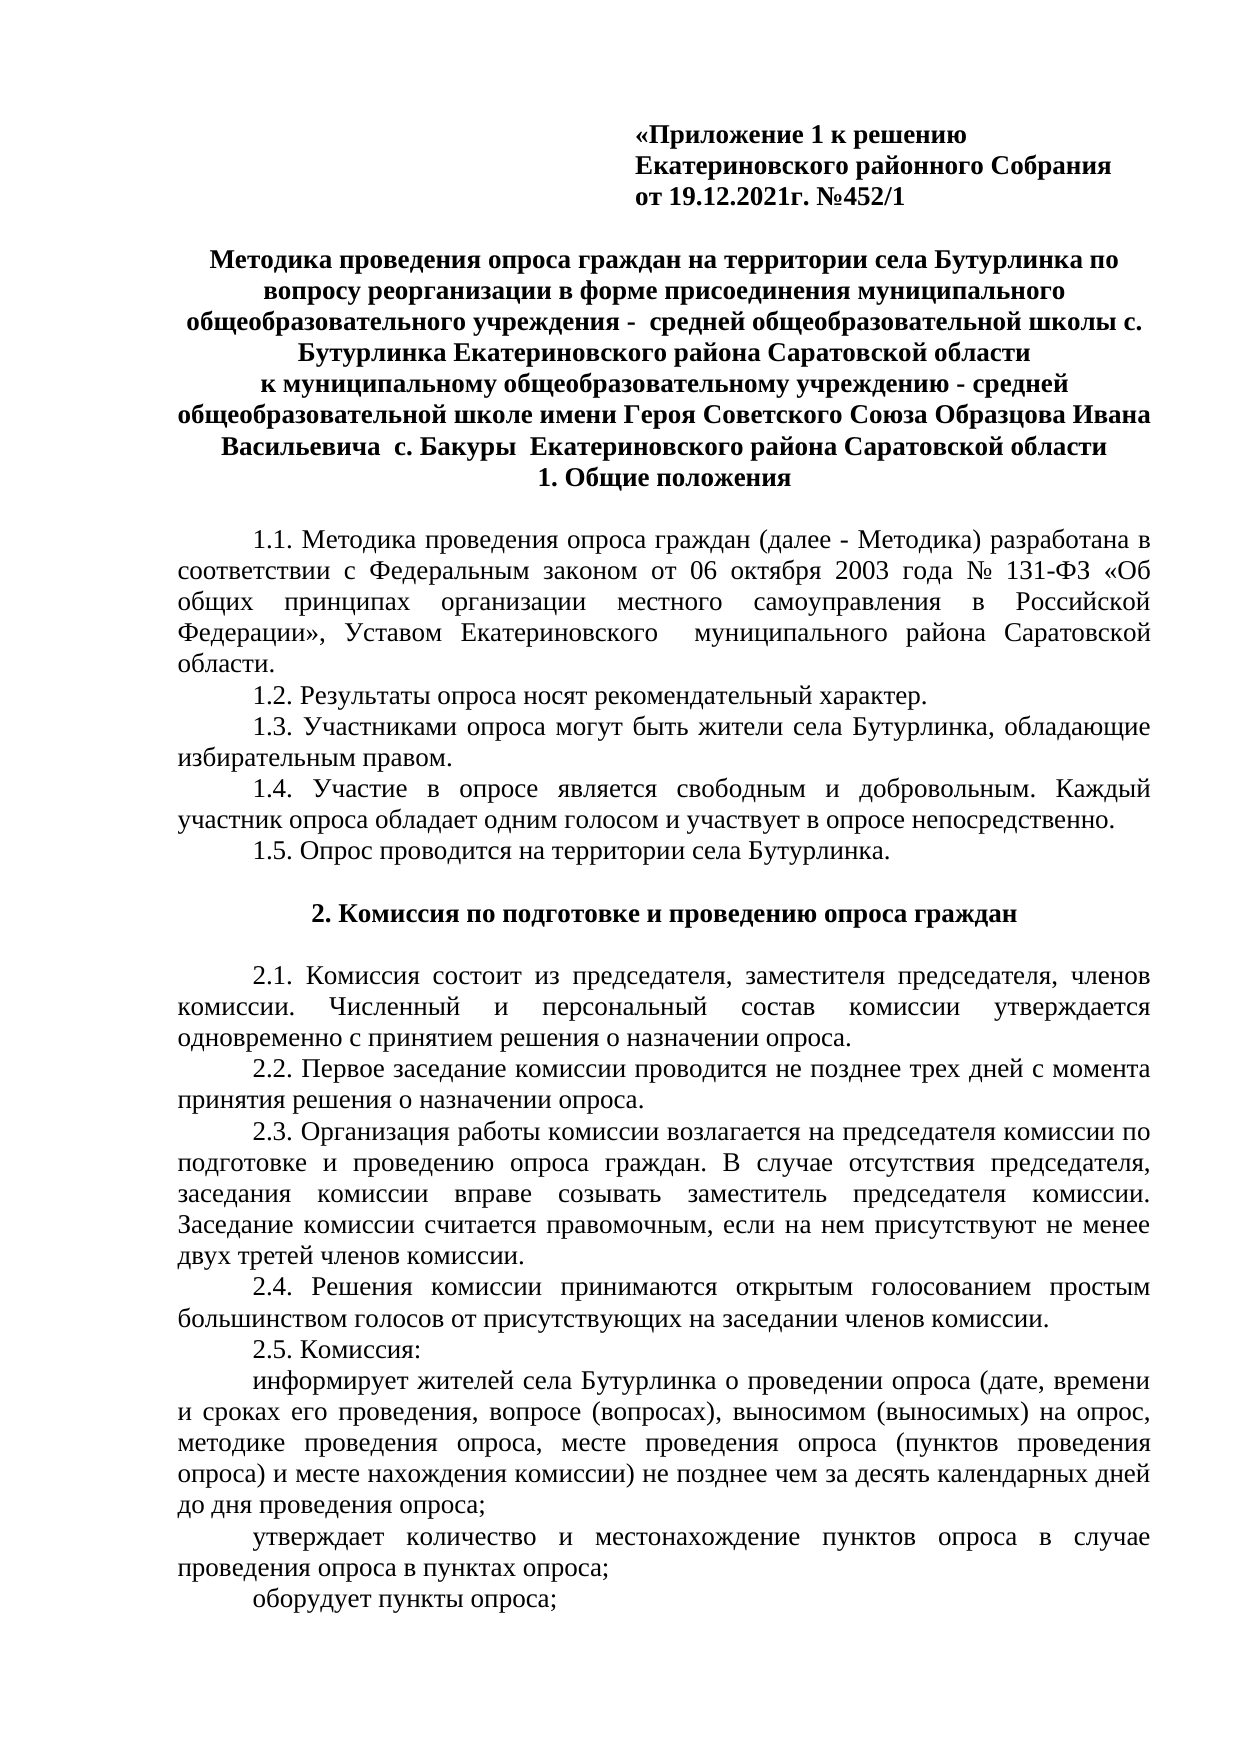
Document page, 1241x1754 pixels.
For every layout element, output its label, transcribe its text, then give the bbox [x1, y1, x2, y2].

text 1.1. Методика проведения опроса граждан (далее - Методика) разработана в соответствии с Федеральным законом от 06 октября 2003 года № 131-ФЗ «Об общих принципах организации местного самоуправления в Российской Федерации», Уставом Екатериновского муниципального района Саратовской области. [177, 523, 1152, 679]
text «Приложение 1 к решению [635, 118, 1152, 149]
text Методика проведения опроса граждан на территории села Бутурлинка по вопросу реорганизации в форме присоединения муниципального общеобразовательного учреждения - средней общеобразовательной школы с. Бутурлинка Екатериновского района Саратовской области [177, 243, 1152, 367]
text 1.2. Результаты опроса носят рекомендательный характер. [177, 679, 1152, 710]
text 2.2. Первое заседание комиссии проводится не позднее трех дней с момента принятия решения о назначении опроса. [177, 1052, 1152, 1115]
text 2.3. Организация работы комиссии возлагается на председателя комиссии по подготовке и проведению опроса граждан. В случае отсутствия председателя, заседания комиссии вправе созывать заместитель председателя комиссии. Заседание комиссии считается правомочным, если на нем присутствуют не менее двух третей членов комиссии. [177, 1115, 1152, 1271]
text оборудует пункты опроса; [177, 1582, 1152, 1613]
text к муниципальному общеобразовательному учреждению - средней общеобразовательной школе имени Героя Советского Союза Образцова Ивана Васильевича с. Бакуры Екатериновского района Саратовской области [177, 367, 1152, 461]
text 2.5. Комиссия: [177, 1333, 1152, 1364]
text утверждает количество и местонахождение пунктов опроса в случае проведения опроса в пунктах опроса; [177, 1520, 1152, 1582]
text 1.4. Участие в опросе является свободным и добровольным. Каждый участник опроса обладает одним голосом и участвует в опросе непосредственно. [177, 772, 1152, 834]
text от 19.12.2021г. №452/1 [635, 180, 1152, 212]
text 2. Комиссия по подготовке и проведению опроса граждан [177, 897, 1152, 928]
text информирует жителей села Бутурлинка о проведении опроса (дате, времени и сроках его проведения, вопросе (вопросах), выносимом (выносимых) на опрос, методике проведения опроса, месте проведения опроса (пунктов проведения опроса) и месте нахождения комиссии) не позднее чем за десять календарных дней до дня проведения опроса; [177, 1364, 1152, 1520]
text 2.4. Решения комиссии принимаются открытым голосованием простым большинством голосов от присутствующих на заседании членов комиссии. [177, 1271, 1152, 1333]
text Екатериновского районного Собрания [635, 149, 1152, 180]
text 1.5. Опрос проводится на территории села Бутурлинка. [177, 834, 1152, 866]
text 1.3. Участниками опроса могут быть жители села Бутурлинка, обладающие избирательным правом. [177, 710, 1152, 772]
text 2.1. Комиссия состоит из председателя, заместителя председателя, членов комиссии. Численный и персональный состав комиссии утверждается одновременно с принятием решения о назначении опроса. [177, 959, 1152, 1052]
text 1. Общие положения [177, 461, 1152, 492]
